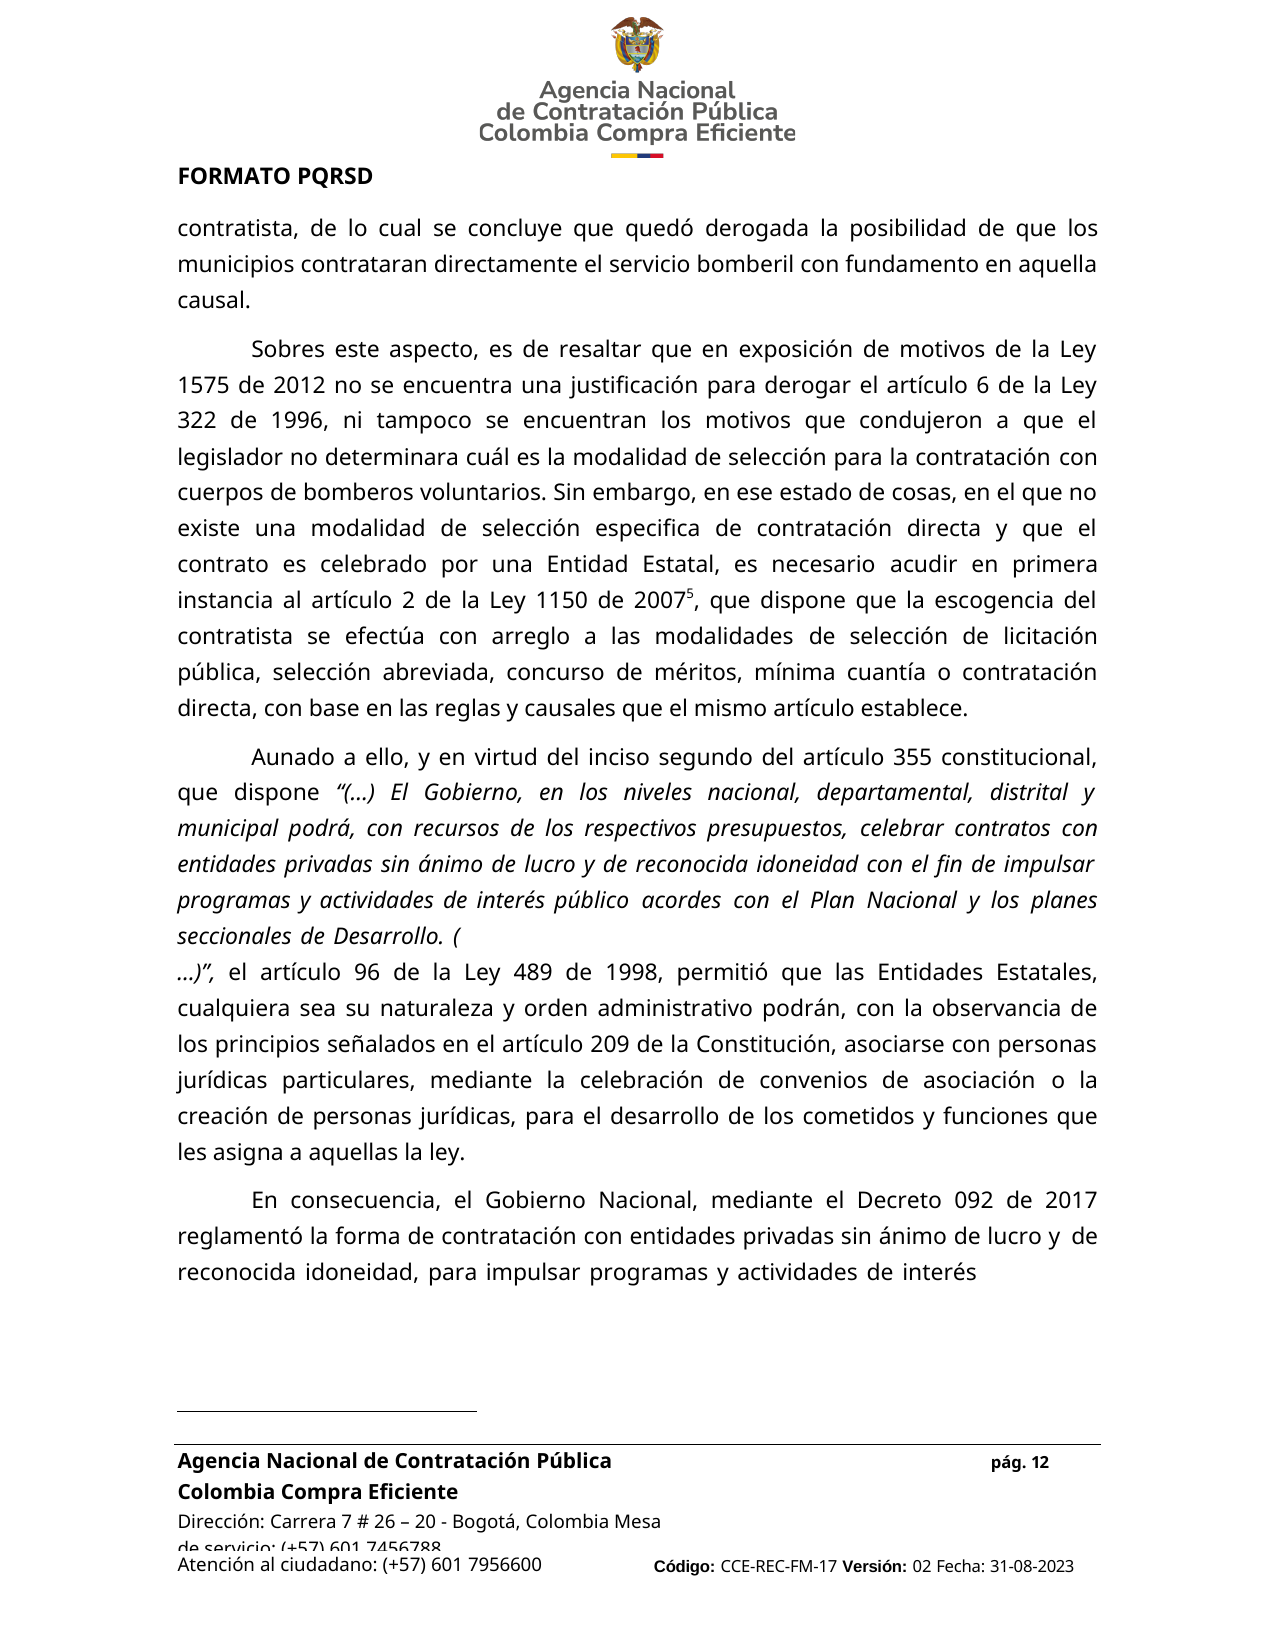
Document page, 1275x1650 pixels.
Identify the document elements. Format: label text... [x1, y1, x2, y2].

text contratista, de lo cual se concluye que quedó derogada la posibilidad de que los municipios contrataran directamente el servicio bomberil con fundamento en aquella causal. [177, 212, 1098, 315]
text Sobres este aspecto, es de resaltar que en exposición de motivos de la Ley 1575 de 2012 no se encuentra una justificación para derogar el artículo 6 de la Ley 322 de 1996, ni tampoco se encuentran los motivos que condujeron a que el legislador no determinara cuál es la modalidad de selección para la contratación con cuerpos de bomberos voluntarios. Sin embargo, en ese estado de cosas, en el que no existe una modalidad de selección especifica de contratación directa y que el contrato es celebrado por una Entidad Estatal, es necesario acudir en primera instancia al artículo 2 de la Ley 1150 de 20075, que dispone que la escogencia del contratista se efectúa con arreglo a las modalidades de selección de licitación pública, selección abreviada, concurso de méritos, mínima cuantía o contratación directa, con base en las reglas y causales que el mismo artículo establece. [177, 333, 1098, 723]
text Aunado a ello, y en virtud del inciso segundo del artículo 355 constitucional, que dispone “(…) El Gobierno, en los niveles nacional, departamental, distrital y municipal podrá, con recursos de los respectivos presupuestos, celebrar contratos con entidades privadas sin ánimo de lucro y de reconocida idoneidad con el fin de impulsar programas y actividades de interés público acordes con el Plan Nacional y los planes seccionales de Desarrollo. ( [177, 740, 1098, 951]
picture [479, 17, 796, 158]
text En consecuencia, el Gobierno Nacional, mediante el Decreto 092 de 2017 reglamentó la forma de contratación con entidades privadas sin ánimo de lucro y de reconocida idoneidad, para impulsar programas y actividades de interés [177, 1184, 1098, 1287]
text …)”, el artículo 96 de la Ley 489 de 1998, permitió que las Entidades Estatales, cualquiera sea su naturaleza y orden administrativo podrán, con la observancia de los principios señalados en el artículo 209 de la Constitución, asociarse con personas jurídicas particulares, mediante la celebración de convenios de asociación o la creación de personas jurídicas, para el desarrollo de los cometidos y funciones que les asigna a aquellas la ley. [177, 956, 1098, 1167]
